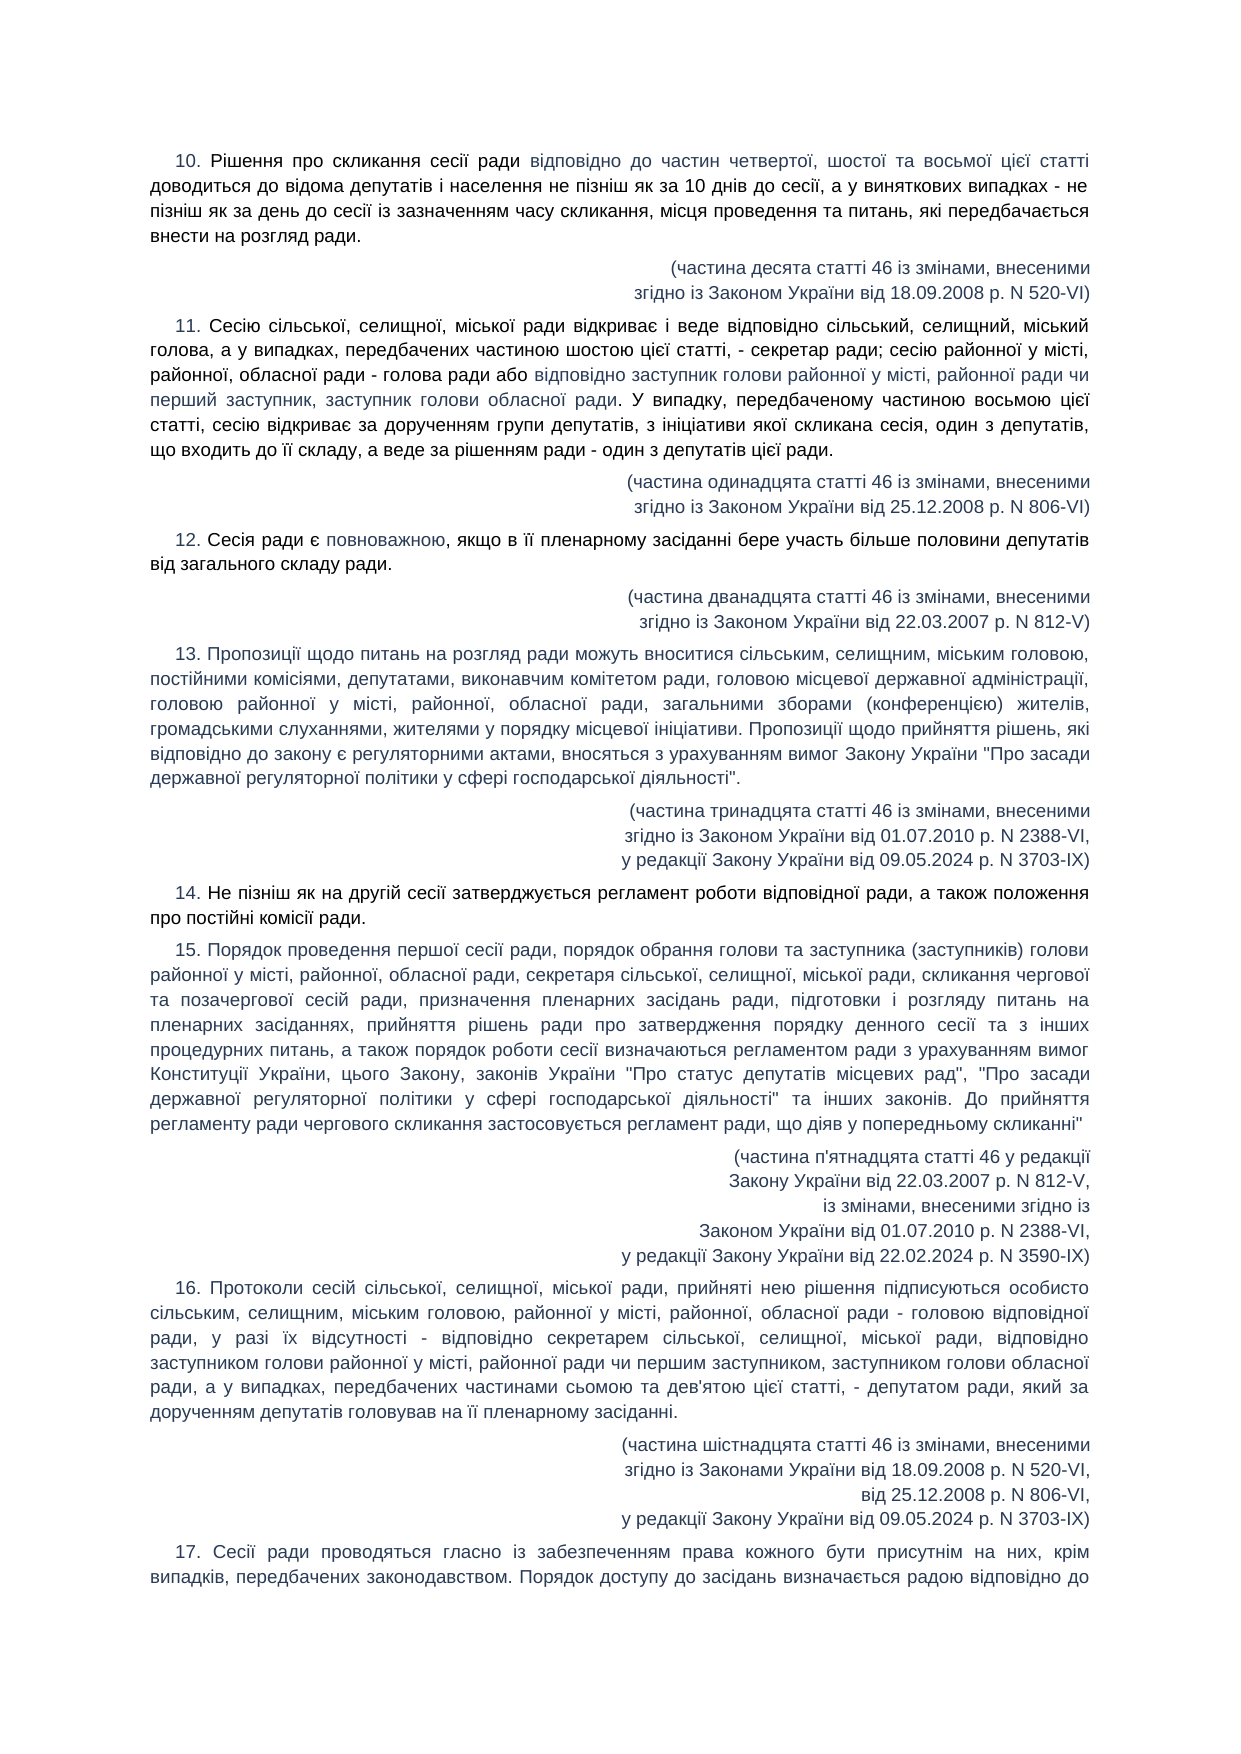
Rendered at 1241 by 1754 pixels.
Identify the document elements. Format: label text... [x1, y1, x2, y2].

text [150, 1541, 1090, 1587]
text 10. Рішення про скликання сесії ради відповідно до частин четвертої, шостої та восьмої цієї статті доводиться до відома депутатів і населення не пізніш як за 10 днів до сесії, а у виняткових випадках - не пізніш як за день до сесії із зазначенням часу скликання, місця проведення та питань, які передбачається внести на розгляд ради. [150, 150, 1090, 246]
text (частина п'ятнадцята статті 46 у редакції Закону України від 22.03.2007 р. N 812-V, із змінами, внесеними згідно із Законом України від 01.07.2010 р. N 2388-VI, у редакції Закону України від 22.02.2024 р. N 3590-IX) [150, 1145, 1090, 1266]
text 11. Сесію сільської, селищної, міської ради відкриває і веде відповідно сільський, селищний, міський голова, а у випадках, передбачених частиною шостою цієї статті, - секретар ради; сесію районної у місті, районної, обласної ради - голова ради або відповідно заступник голови районної у місті, районної ради чи перший заступник, заступник голови обласної ради. У випадку, передбаченому частиною восьмою цієї статті, сесію відкриває за дорученням групи депутатів, з ініціативи якої скликана сесія, один з депутатів, що входить до її складу, а веде за рішенням ради - один з депутатів цієї ради. [150, 314, 1090, 460]
text (частина тринадцята статті 46 із змінами, внесеними згідно із Законом України від 01.07.2010 р. N 2388-VI, у редакції Закону України від 09.05.2024 р. N 3703-IX) [150, 800, 1090, 871]
text 14. Не пізніш як на другій сесії затверджується регламент роботи відповідної ради, а також положення про постійні комісії ради. [150, 882, 1090, 928]
text 16. Протоколи сесій сільської, селищної, міської ради, прийняті нею рішення підписуються особисто сільським, селищним, міським головою, районної у місті, районної, обласної ради - головою відповідної ради, у разі їх відсутності - відповідно секретарем сільської, селищної, міської ради, відповідно заступником голови районної у місті, районної ради чи першим заступником, заступником голови обласної ради, а у випадках, передбачених частинами сьомою та дев'ятою цієї статті, - депутатом ради, який за дорученням депутатів головував на її пленарному засіданні. [150, 1277, 1090, 1423]
text 12. Сесія ради є повноважною, якщо в її пленарному засіданні бере участь більше половини депутатів від загального складу ради. [150, 528, 1090, 575]
text (частина дванадцята статті 46 із змінами, внесеними згідно із Законом України від 22.03.2007 р. N 812-V) [150, 586, 1090, 632]
text (частина десята статті 46 із змінами, внесеними згідно із Законом України від 18.09.2008 р. N 520-VI) [150, 257, 1090, 303]
text 15. Порядок проведення першої сесії ради, порядок обрання голови та заступника (заступників) голови районної у місті, районної, обласної ради, секретаря сільської, селищної, міської ради, скликання чергової та позачергової сесій ради, призначення пленарних засідань ради, підготовки і розгляду питань на пленарних засіданнях, прийняття рішень ради про затвердження порядку денного сесії та з інших процедурних питань, а також порядок роботи сесії визначаються регламентом ради з урахуванням вимог Конституції України, цього Закону, законів України "Про статус депутатів місцевих рад", "Про засади державної регуляторної політики у сфері господарської діяльності" та інших законів. До прийняття регламенту ради чергового скликання застосовується регламент ради, що діяв у попередньому скликанні" [150, 939, 1090, 1134]
text 13. Пропозиції щодо питань на розгляд ради можуть вноситися сільським, селищним, міським головою, постійними комісіями, депутатами, виконавчим комітетом ради, головою місцевої державної адміністрації, головою районної у місті, районної, обласної ради, загальними зборами (конференцією) жителів, громадськими слуханнями, жителями у порядку місцевої ініціативи. Пропозиції щодо прийняття рішень, які відповідно до закону є регуляторними актами, вносяться з урахуванням вимог Закону України "Про засади державної регуляторної політики у сфері господарської діяльності". [150, 643, 1090, 789]
text (частина одинадцята статті 46 із змінами, внесеними згідно із Законом України від 25.12.2008 р. N 806-VI) [150, 471, 1090, 517]
text (частина шістнадцята статті 46 із змінами, внесеними згідно із Законами України від 18.09.2008 р. N 520-VI, від 25.12.2008 р. N 806-VI, у редакції Закону України від 09.05.2024 р. N 3703-IX) [150, 1434, 1090, 1530]
